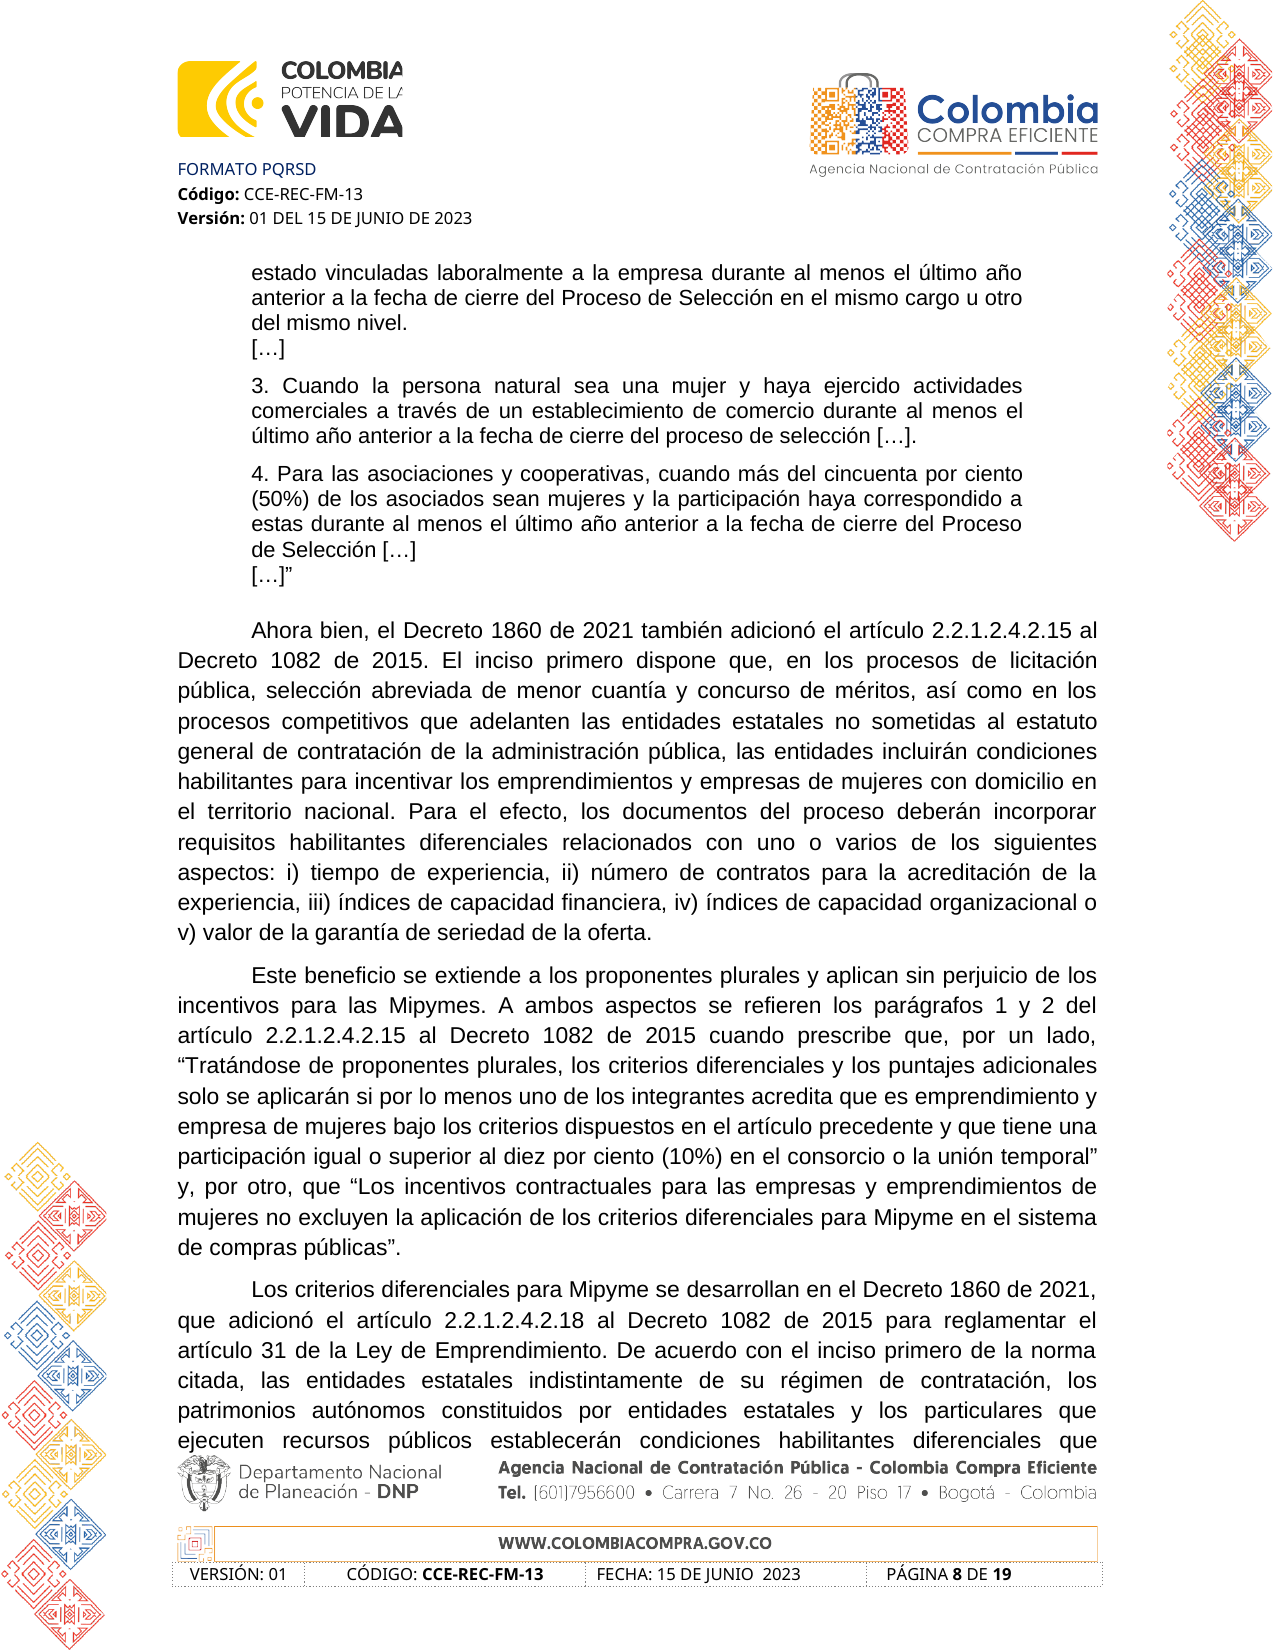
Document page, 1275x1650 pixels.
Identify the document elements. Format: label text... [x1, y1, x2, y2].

text 3. Cuando la persona natural sea una mujer y haya ejercido actividades comerciales a través de un establecimiento de comercio durante al menos el último año anterior a la fecha de cierre del proceso de selección […]. [251, 373, 1024, 448]
text 4. Para las asociaciones y cooperativas, cuando más del cincuenta por ciento (50%) de los asociados sean mujeres y la participación haya correspondido a estas durante al menos el último año anterior a la fecha de cierre del Proceso de Selección […] [251, 461, 1024, 562]
picture [0, 1141, 106, 1648]
picture [177, 1455, 1098, 1562]
text […] [251, 335, 1024, 360]
picture [1165, 0, 1272, 539]
picture [177, 61, 402, 137]
text Ahora bien, el Decreto 1860 de 2021 también adicionó el artículo 2.2.1.2.4.2.15 al Decreto 1082 de 2015. El inciso primero dispone que, en los procesos de licitación pública, selección abreviada de menor cuantía y concurso de méritos, así como en los procesos competitivos que adelanten las entidades estatales no sometidas al estatuto general de contratación de la administración pública, las entidades incluirán condiciones habilitantes para incentivar los emprendimientos y empresas de mujeres con domicilio en el territorio nacional. Para el efecto, los documentos del proceso deberán incorporar requisitos habilitantes diferenciales relacionados con uno o varios de los siguientes aspectos: i) tiempo de experiencia, ii) número de contratos para la acreditación de la experiencia, iii) índices de capacidad financiera, iv) índices de capacidad organizacional o v) valor de la garantía de seriedad de la oferta. [177, 617, 1098, 946]
picture [809, 73, 1098, 177]
text […]” [251, 562, 1024, 587]
text Este beneficio se extiende a los proponentes plurales y aplican sin perjuicio de los incentivos para las Mipymes. A ambos aspectos se refieren los parágrafos 1 y 2 del artículo 2.2.1.2.4.2.15 al Decreto 1082 de 2015 cuando prescribe que, por un lado, “Tratándose de proponentes plurales, los criterios diferenciales y los puntajes adicionales solo se aplicarán si por lo menos uno de los integrantes acredita que es emprendimiento y empresa de mujeres bajo los criterios dispuestos en el artículo precedente y que tiene una participación igual o superior al diez por ciento (10%) en el consorcio o la unión temporal” y, por otro, que “Los incentivos contractuales para las empresas y emprendimientos de mujeres no excluyen la aplicación de los criterios diferenciales para Mipyme en el sistema de compras públicas”. [177, 962, 1098, 1260]
